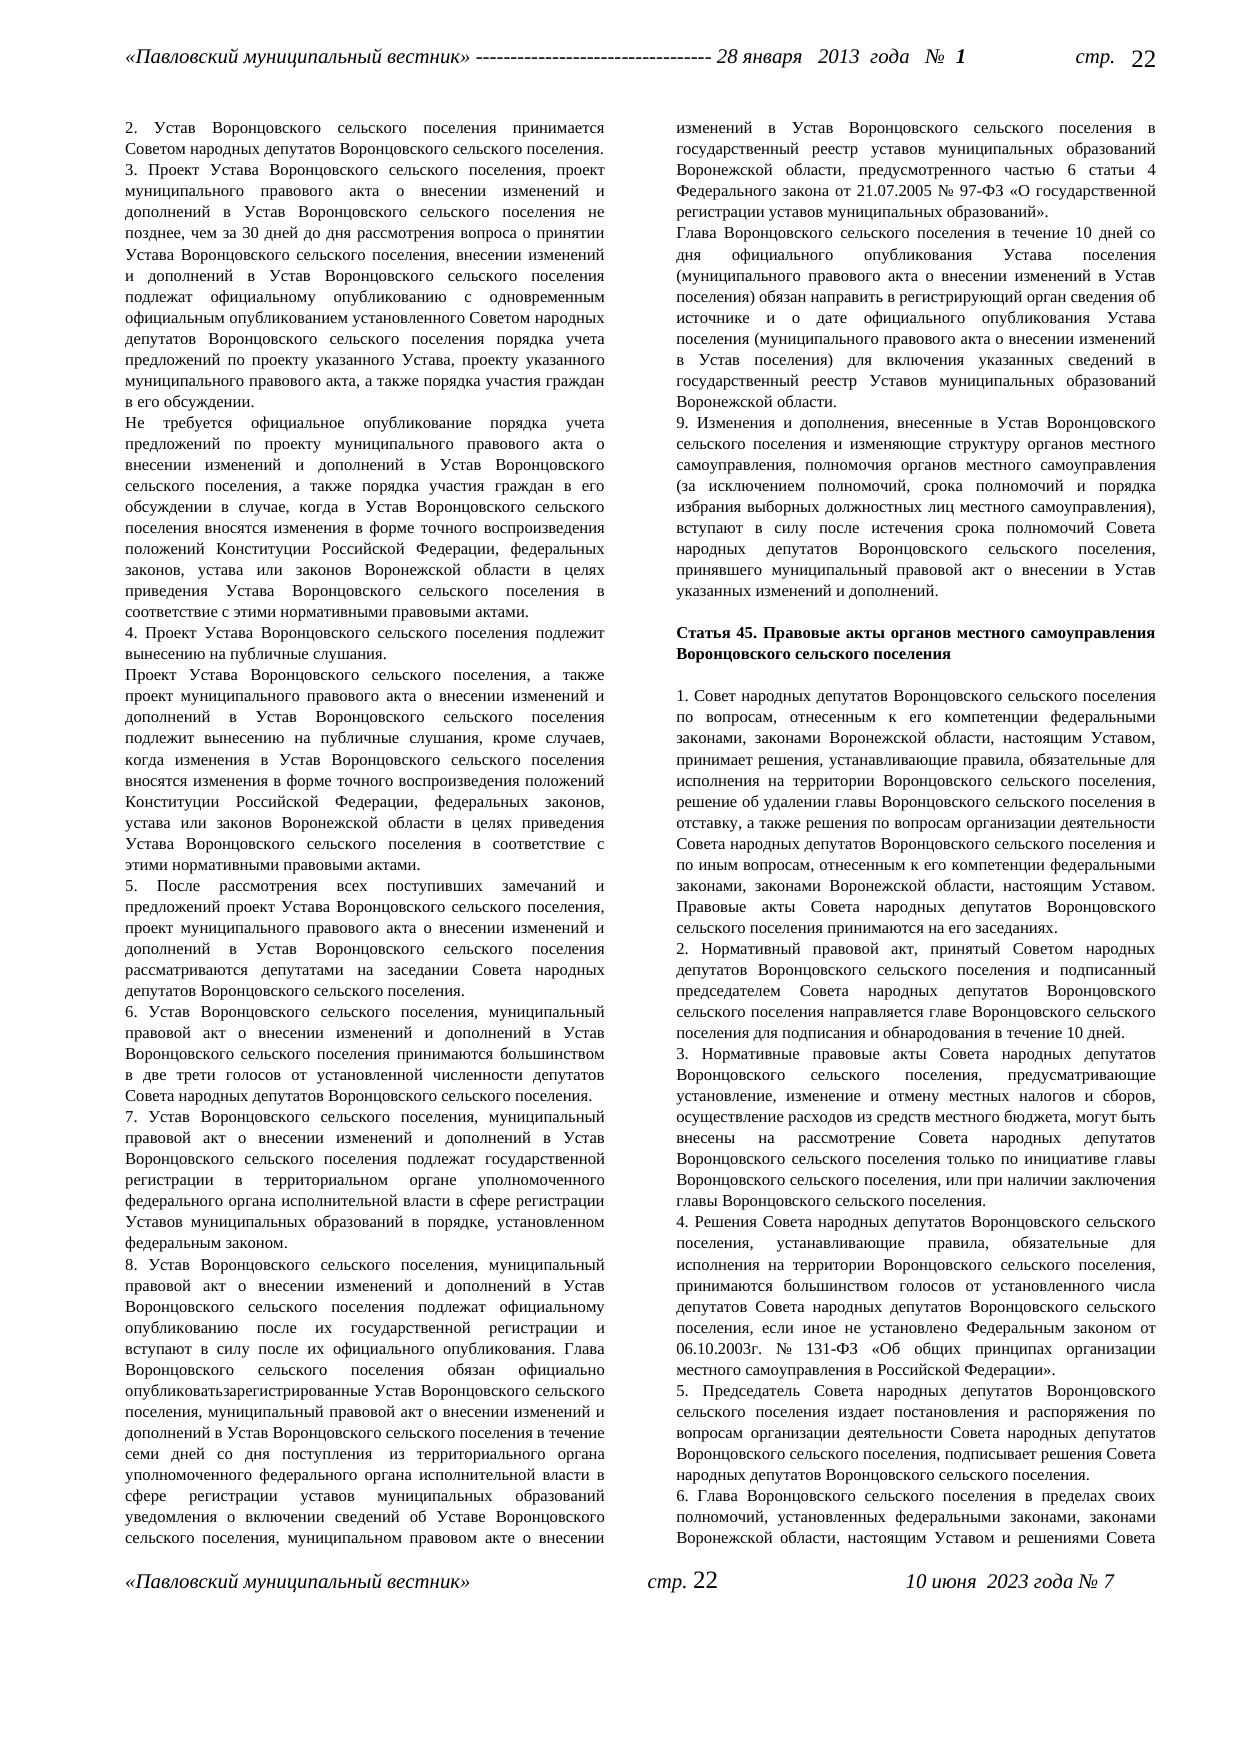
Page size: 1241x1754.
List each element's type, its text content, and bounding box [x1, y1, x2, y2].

text Не требуется официальное опубликование порядка учета предложений по проекту муниципального правового акта о внесении изменений и дополнений в Устав Воронцовского сельского поселения, а также порядка участия граждан в его обсуждении в случае, когда в Устав Воронцовского сельского поселения вносятся изменения в форме точного воспроизведения положений Конституции Российской Федерации, федеральных законов, устава или законов Воронежской области в целях приведения Устава Воронцовского сельского поселения в соответствие с этими нормативными правовыми актами. [125, 413, 605, 621]
text 3. Нормативные правовые акты Совета народных депутатов Воронцовского сельского поселения, предусматривающие установление, изменение и отмену местных налогов и сборов, осуществление расходов из средств местного бюджета, могут быть внесены на рассмотрение Совета народных депутатов Воронцовского сельского поселения только по инициативе главы Воронцовского сельского поселения, или при наличии заключения главы Воронцовского сельского поселения. [676, 1044, 1156, 1210]
text 9. Изменения и дополнения, внесенные в Устав Воронцовского сельского поселения и изменяющие структуру органов местного самоуправления, полномочия органов местного самоуправления (за исключением полномочий, срока полномочий и порядка избрания выборных должностных лиц местного самоуправления), вступают в силу после истечения срока полномочий Совета народных депутатов Воронцовского сельского поселения, принявшего муниципальный правовой акт о внесении в Устав указанных изменений и дополнений. [676, 413, 1156, 600]
text Статья 45. Правовые акты органов местного самоуправления Воронцовского сельского поселения [676, 623, 1156, 663]
text Глава Воронцовского сельского поселения в течение 10 дней со дня официального опубликования Устава поселения (муниципального правового акта о внесении изменений в Устав поселения) обязан направить в регистрирующий орган сведения об источнике и о дате официального опубликования Устава поселения (муниципального правового акта о внесении изменений в Устав поселения) для включения указанных сведений в государственный реестр Уставов муниципальных образований Воронежской области. [676, 223, 1156, 411]
text 7. Устав Воронцовского сельского поселения, муниципальный правовой акт о внесении изменений и дополнений в Устав Воронцовского сельского поселения подлежат государственной регистрации в территориальном органе уполномоченного федерального органа исполнительной власти в сфере регистрации Уставов муниципальных образований в порядке, установленном федеральным законом. [125, 1107, 605, 1252]
text 2. Устав Воронцовского сельского поселения принимается Советом народных депутатов Воронцовского сельского поселения. [125, 118, 605, 158]
text 5. После рассмотрения всех поступивших замечаний и предложений проект Устава Воронцовского сельского поселения, проект муниципального правового акта о внесении изменений и дополнений в Устав Воронцовского сельского поселения рассматриваются депутатами на заседании Совета народных депутатов Воронцовского сельского поселения. [125, 876, 605, 1000]
text 8. Устав Воронцовского сельского поселения, муниципальный правовой акт о внесении изменений и дополнений в Устав Воронцовского сельского поселения подлежат официальному опубликованию после их государственной регистрации и вступают в силу после их официального опубликования. Глава Воронцовского сельского поселения обязан официально опубликоватьзарегистрированные Устав Воронцовского сельского поселения, муниципальный правовой акт о внесении изменений и дополнений в Устав Воронцовского сельского поселения в течение семи дней со дня поступления из территориального органа уполномоченного федерального органа исполнительной власти в сфере регистрации уставов муниципальных образований уведомления о включении сведений об Уставе Воронцовского сельского поселения, муниципальном правовом акте о внесении изменений в Устав Воронцовского сельского поселения в государственный реестр уставов муниципальных образований Воронежской области, предусмотренного частью 6 статьи 4 Федерального закона от 21.07.2005 № 97-ФЗ «О государственной регистрации уставов муниципальных образований». [125, 1254, 605, 1547]
text 4. Решения Совета народных депутатов Воронцовского сельского поселения, устанавливающие правила, обязательные для исполнения на территории Воронцовского сельского поселения, принимаются большинством голосов от установленного числа депутатов Совета народных депутатов Воронцовского сельского поселения, если иное не установлено Федеральным законом от 06.10.2003г. № 131-ФЗ «Об общих принципах организации местного самоуправления в Российской Федерации». [676, 1212, 1156, 1379]
text 4. Проект Устава Воронцовского сельского поселения подлежит вынесению на публичные слушания. [125, 623, 605, 663]
text 3. Проект Устава Воронцовского сельского поселения, проект муниципального правового акта о внесении изменений и дополнений в Устав Воронцовского сельского поселения не позднее, чем за 30 дней до дня рассмотрения вопроса о принятии Устава Воронцовского сельского поселения, внесении изменений и дополнений в Устав Воронцовского сельского поселения подлежат официальному опубликованию с одновременным официальным опубликованием установленного Советом народных депутатов Воронцовского сельского поселения порядка учета предложений по проекту указанного Устава, проекту указанного муниципального правового акта, а также порядка участия граждан в его обсуждении. [125, 160, 605, 411]
text 1. Совет народных депутатов Воронцовского сельского поселения по вопросам, отнесенным к его компетенции федеральными законами, законами Воронежской области, настоящим Уставом, принимает решения, устанавливающие правила, обязательные для исполнения на территории Воронцовского сельского поселения, решение об удалении главы Воронцовского сельского поселения в отставку, а также решения по вопросам организации деятельности Совета народных депутатов Воронцовского сельского поселения и по иным вопросам, отнесенным к его компетенции федеральными законами, законами Воронежской области, настоящим Уставом. Правовые акты Совета народных депутатов Воронцовского сельского поселения принимаются на его заседаниях. [676, 686, 1156, 937]
text 2. Нормативный правовой акт, принятый Советом народных депутатов Воронцовского сельского поселения и подписанный председателем Совета народных депутатов Воронцовского сельского поселения направляется главе Воронцовского сельского поселения для подписания и обнародования в течение 10 дней. [676, 939, 1156, 1042]
text Проект Устава Воронцовского сельского поселения, а также проект муниципального правового акта о внесении изменений и дополнений в Устав Воронцовского сельского поселения подлежит вынесению на публичные слушания, кроме случаев, когда изменения в Устав Воронцовского сельского поселения вносятся изменения в форме точного воспроизведения положений Конституции Российской Федерации, федеральных законов, устава или законов Воронежской области в целях приведения Устава Воронцовского сельского поселения в соответствие с этими нормативными правовыми актами. [125, 768, 605, 874]
text 6. Устав Воронцовского сельского поселения, муниципальный правовой акт о внесении изменений и дополнений в Устав Воронцовского сельского поселения принимаются большинством в две трети голосов от установленной численности депутатов Совета народных депутатов Воронцовского сельского поселения. [125, 1002, 605, 1105]
text 5. Председатель Совета народных депутатов Воронцовского сельского поселения издает постановления и распоряжения по вопросам организации деятельности Совета народных депутатов Воронцовского сельского поселения, подписывает решения Совета народных депутатов Воронцовского сельского поселения. [676, 1381, 1156, 1484]
